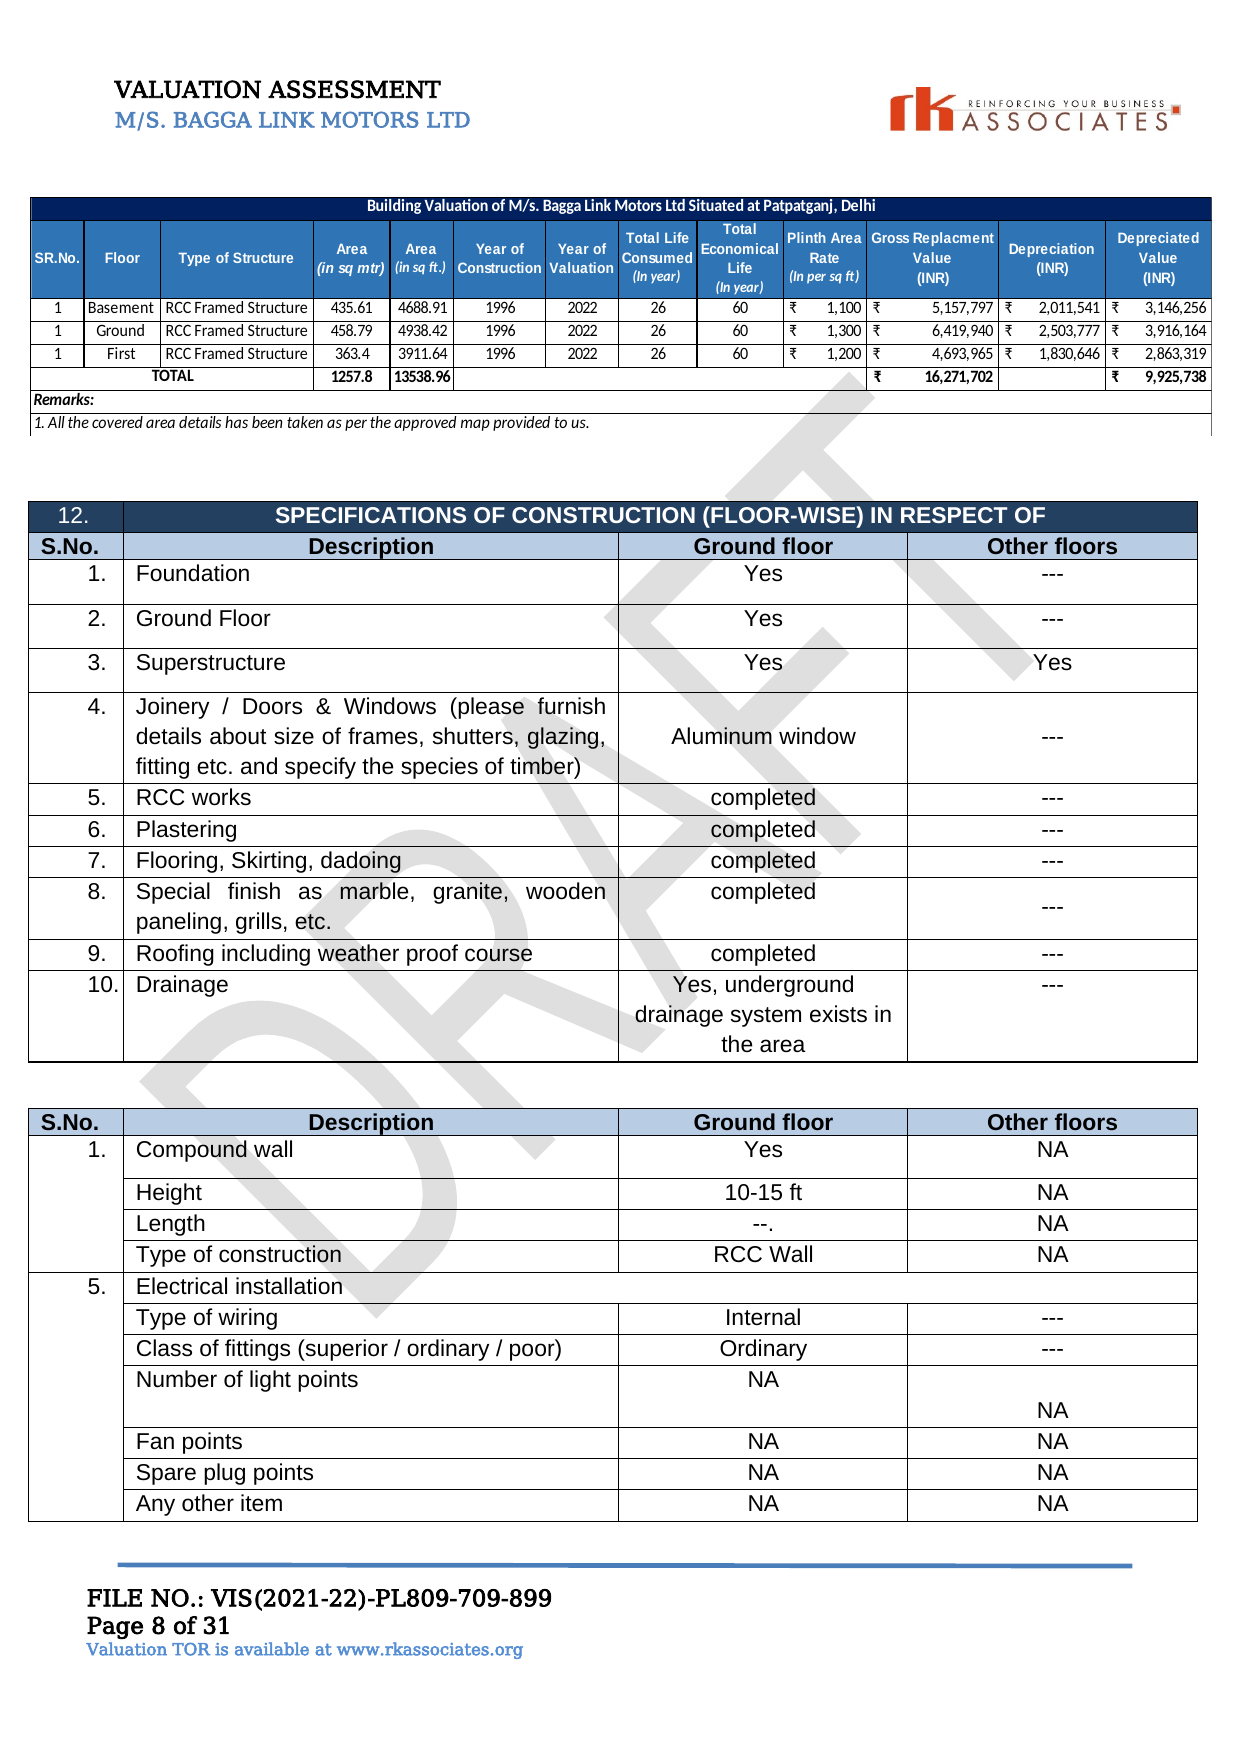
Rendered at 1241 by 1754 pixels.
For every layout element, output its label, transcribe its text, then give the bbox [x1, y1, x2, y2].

table_cell --- [908, 971, 1197, 1061]
table_cell NA [908, 1179, 1197, 1209]
table_cell NA [908, 1490, 1197, 1521]
table_cell [29, 693, 123, 783]
table_cell Yes [619, 1136, 907, 1178]
table_header Ground floor [619, 1109, 907, 1135]
table_cell S.No. [29, 533, 123, 559]
table_cell Compound wall [124, 1136, 618, 1178]
table_cell completed [619, 816, 907, 846]
table_header S.No. [29, 1109, 123, 1135]
table_cell [29, 847, 123, 877]
table_cell --. [619, 1210, 907, 1240]
table_cell Yes [619, 649, 907, 692]
table_cell [29, 605, 123, 647]
table_cell [29, 560, 123, 603]
table_cell Drainage [124, 971, 618, 1061]
table_cell --- [908, 816, 1197, 846]
table_cell Ordinary [619, 1335, 907, 1365]
table_cell NA [619, 1366, 907, 1427]
table_cell --- [908, 560, 1197, 603]
table_cell Electrical installation [124, 1273, 1197, 1303]
table_cell [29, 649, 123, 692]
table_cell NA [908, 1210, 1197, 1240]
table_cell [29, 816, 123, 846]
table_header [29, 502, 123, 532]
table_cell completed [619, 940, 907, 970]
table_cell Yes [619, 560, 907, 603]
table_header SPECIFICATIONS OF CONSTRUCTION (FLOOR-WISE) IN RESPECT OF [124, 502, 1197, 532]
table_cell RCC Wall [619, 1241, 907, 1272]
table_cell Special finish as marble, granite, wooden paneling, grills, etc. [124, 878, 618, 938]
table_cell NA [619, 1490, 907, 1521]
table_cell [29, 1273, 123, 1521]
table_cell RCC works [124, 784, 618, 814]
table_cell NA [908, 1459, 1197, 1489]
table_cell completed [619, 784, 907, 814]
table_cell [29, 940, 123, 970]
table_cell NA [908, 1136, 1197, 1178]
table_cell NA [908, 1428, 1197, 1458]
table_cell Internal [619, 1304, 907, 1334]
table_cell Superstructure [124, 649, 618, 692]
table_header Other floors [908, 1109, 1197, 1135]
table_cell Aluminum window [619, 693, 907, 783]
table_cell --- [908, 878, 1197, 938]
table_cell Ground Floor [124, 605, 618, 647]
table_cell --- [908, 940, 1197, 970]
table_cell Number of light points [124, 1366, 618, 1427]
table_cell --- [908, 784, 1197, 814]
table_cell Description [124, 533, 618, 559]
table_cell completed [619, 878, 907, 938]
table_cell Yes [619, 605, 907, 647]
table_cell Foundation [124, 560, 618, 603]
table_cell [29, 784, 123, 814]
table_cell [29, 878, 123, 938]
table_cell Fan points [124, 1428, 618, 1458]
table_cell Yes, underground drainage system exists in the area [619, 971, 907, 1061]
table_cell Spare plug points [124, 1459, 618, 1489]
table_cell NA [619, 1428, 907, 1458]
table_cell Flooring, Skirting, dadoing [124, 847, 618, 877]
table_cell --- [908, 693, 1197, 783]
table_cell Any other item [124, 1490, 618, 1521]
table_cell [29, 971, 123, 1061]
table_cell Height [124, 1179, 618, 1209]
table_cell Length [124, 1210, 618, 1240]
table_cell Other floors [908, 533, 1197, 559]
table_cell Plastering [124, 816, 618, 846]
table_cell [29, 1136, 123, 1272]
table_cell --- [908, 1304, 1197, 1334]
table_cell Type of wiring [124, 1304, 618, 1334]
table_cell NA [619, 1459, 907, 1489]
table_cell --- [908, 847, 1197, 877]
table_cell 10-15 ft [619, 1179, 907, 1209]
table_cell Class of fittings (superior / ordinary / poor) [124, 1335, 618, 1365]
table_cell Roofing including weather proof course [124, 940, 618, 970]
table_cell Type of construction [124, 1241, 618, 1272]
table_cell --- [908, 1335, 1197, 1365]
table_cell Joinery / Doors & Windows (please furnish details about size of frames, shutters, glazing, fitting etc. and specify the species of timber) [124, 693, 618, 783]
table_cell Ground floor [619, 533, 907, 559]
table_cell Yes [908, 649, 1197, 692]
table_cell NA [908, 1366, 1197, 1427]
table_cell NA [908, 1241, 1197, 1272]
table_cell completed [619, 847, 907, 877]
table_header Description [124, 1109, 618, 1135]
table_cell --- [908, 605, 1197, 647]
picture [890, 87, 1181, 131]
